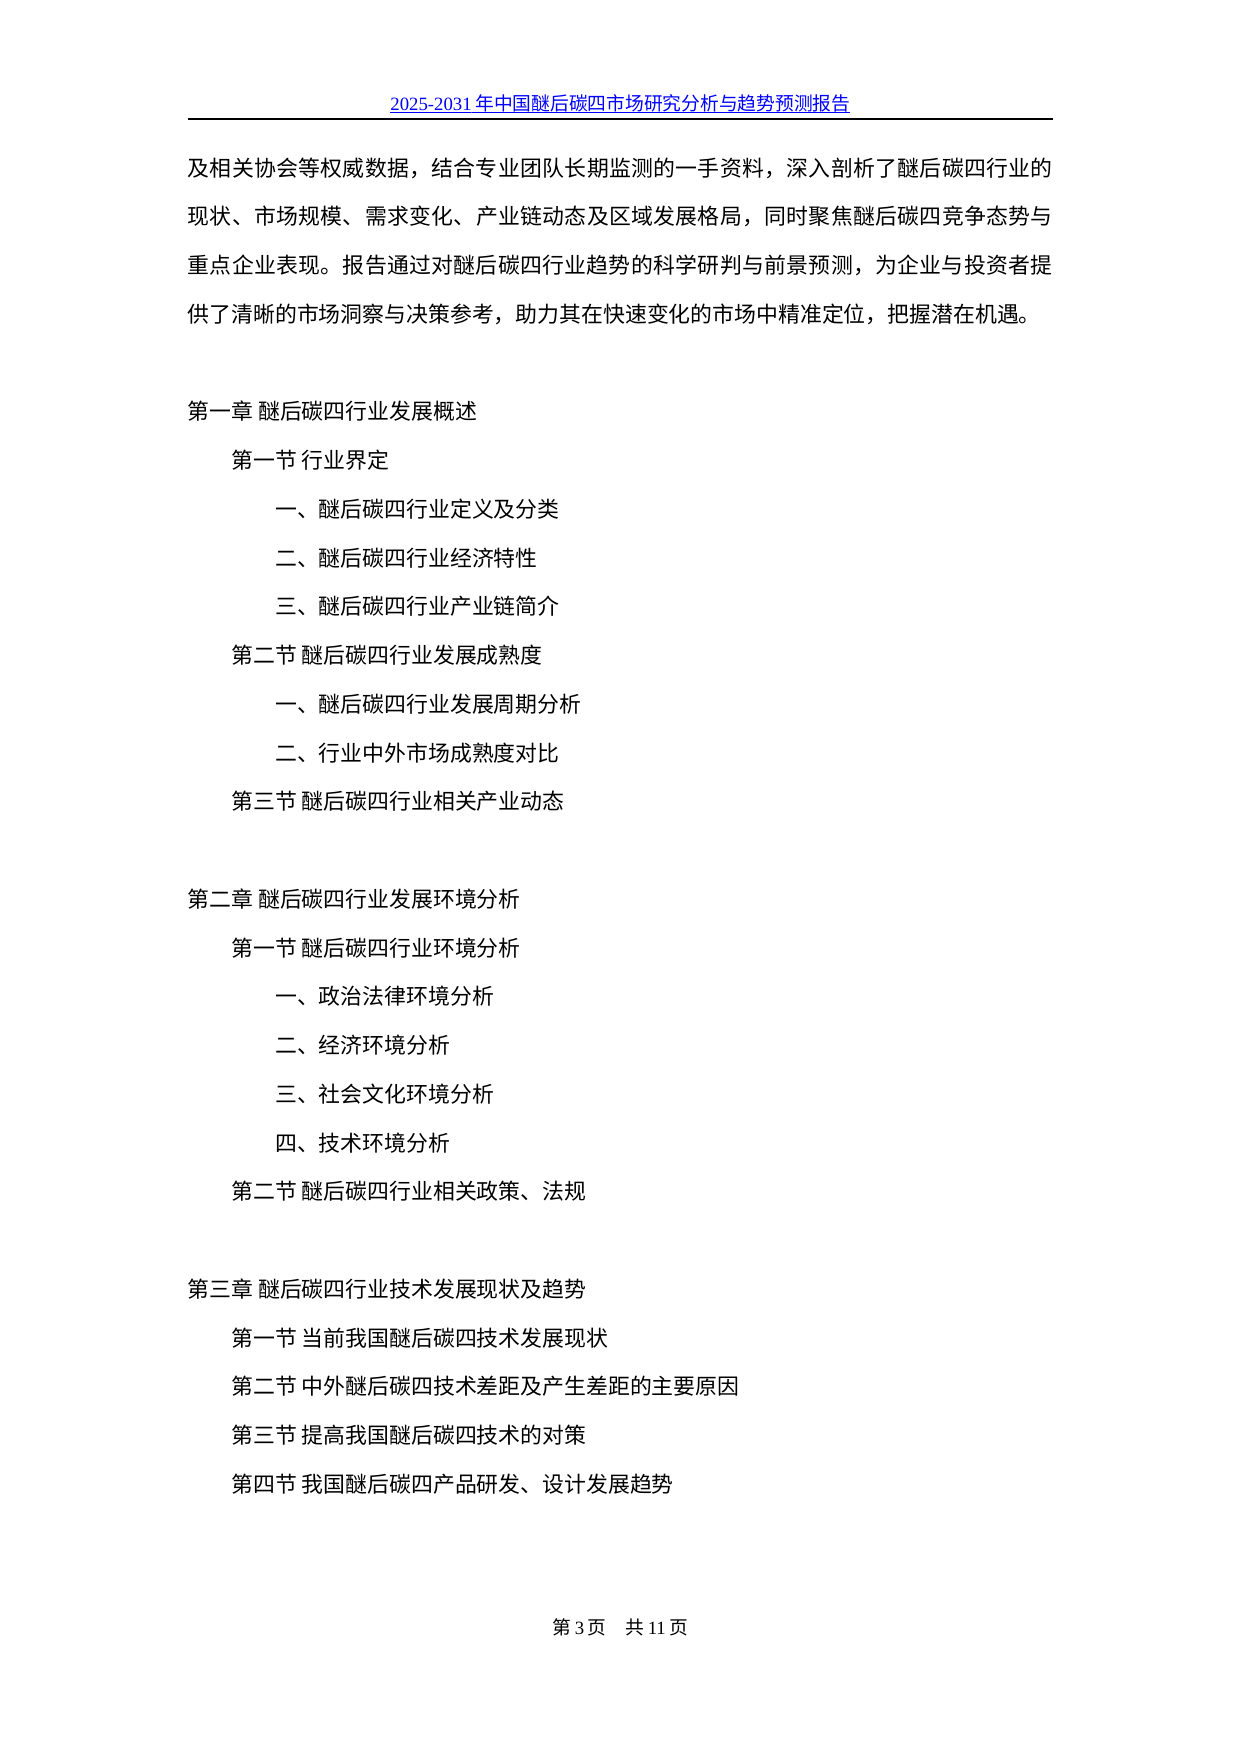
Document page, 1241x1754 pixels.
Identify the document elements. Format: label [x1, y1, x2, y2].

text [187, 150, 1053, 1499]
